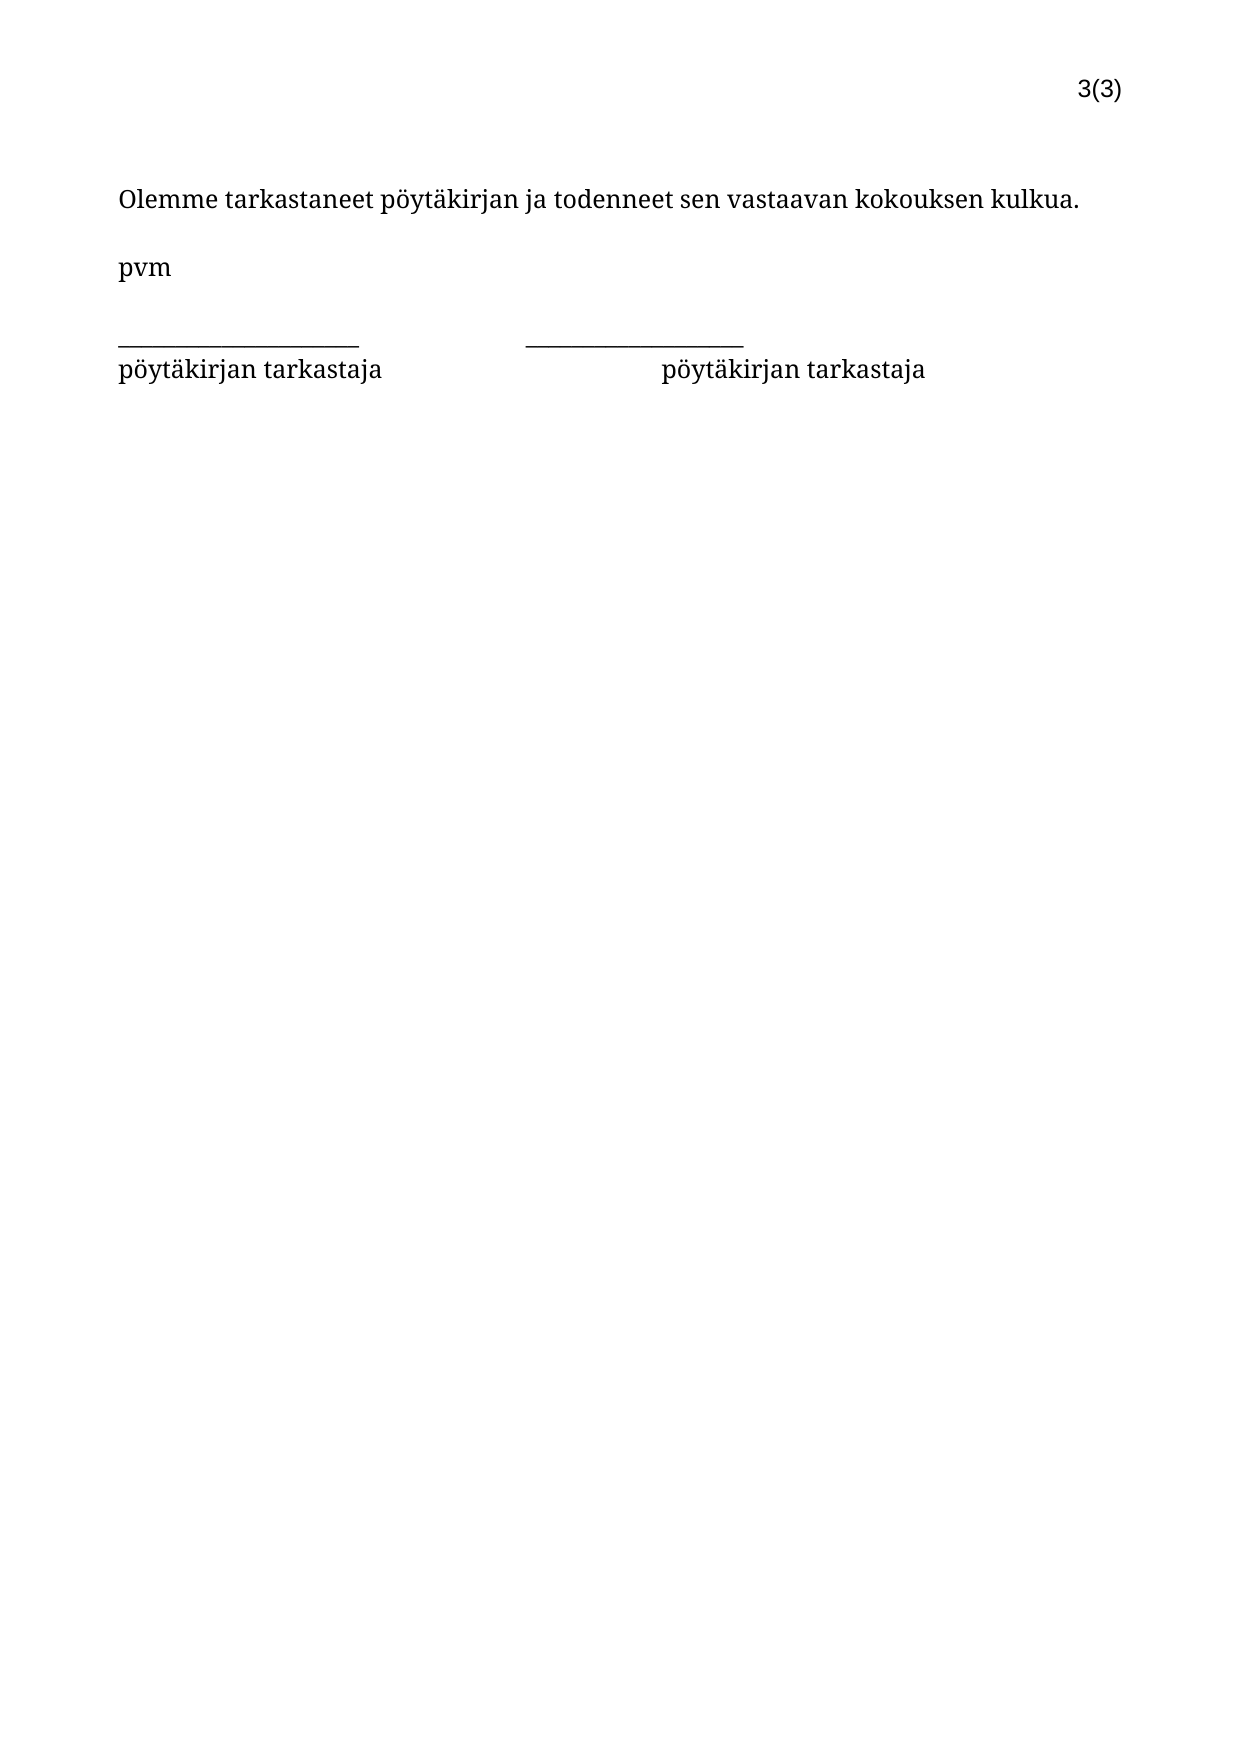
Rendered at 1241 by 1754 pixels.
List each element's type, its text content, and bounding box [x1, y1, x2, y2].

text pvm [118, 250, 1122, 284]
text pöytäkirjan tarkastaja pöytäkirjan tarkastaja [118, 352, 1122, 386]
text Olemme tarkastaneet pöytäkirjan ja todenneet sen vastaavan kokouksen kulkua. [118, 182, 1122, 216]
text _____________________ ___________________ [118, 318, 1122, 352]
